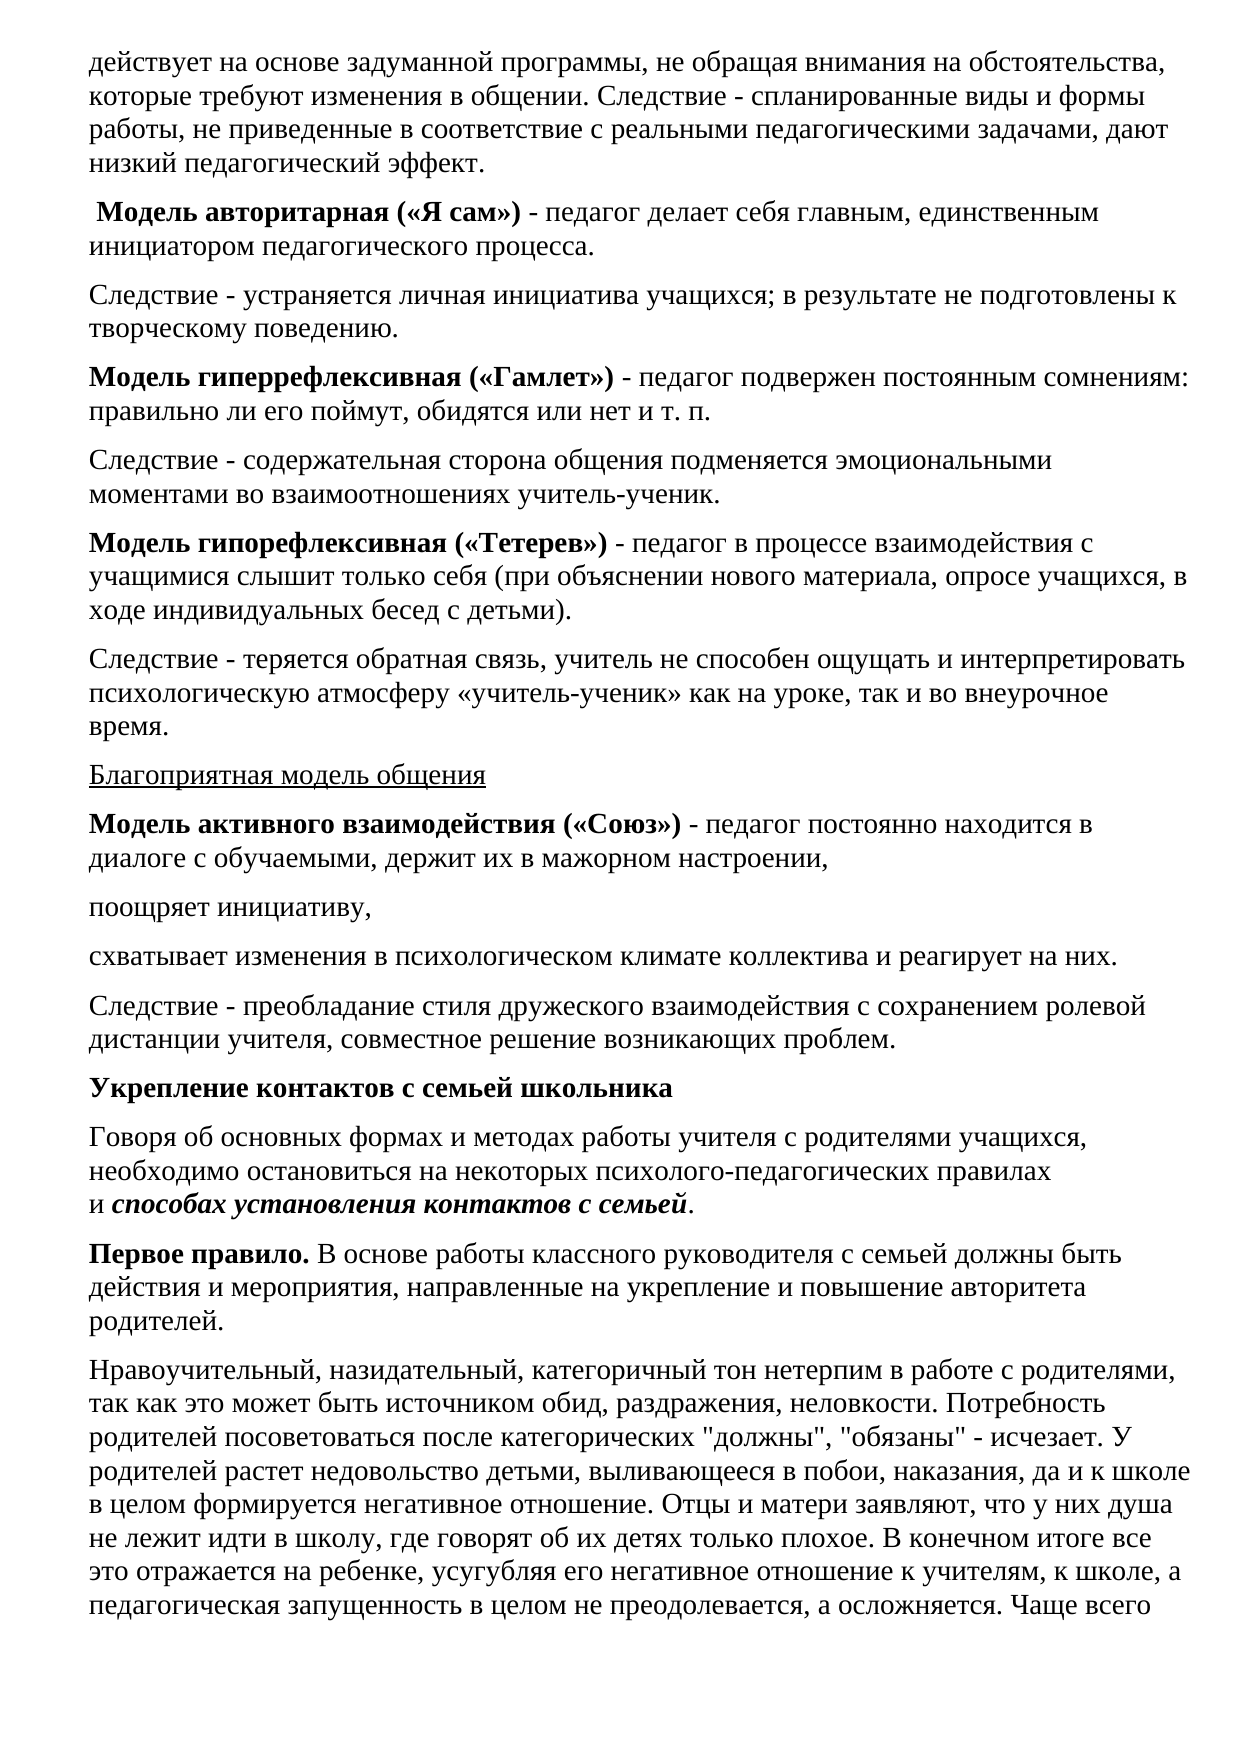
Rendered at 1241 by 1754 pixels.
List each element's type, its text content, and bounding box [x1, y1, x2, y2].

text поощряет инициативу, [89, 889, 1196, 923]
text Следствие - преобладание стиля дружеского взаимодействия с сохранением ролевой дистанции учителя, совместное решение возникающих проблем. [89, 988, 1196, 1055]
text Модель гипорефлексивная («Тетерев») - педагог в процессе взаимодействия с учащимися слышит только себя (при объяснении нового материала, опросе учащихся, в ходе индивидуальных бесед с детьми). [89, 525, 1196, 626]
text Следствие - теряется обратная связь, учитель не способен ощущать и интерпретировать психологическую атмосферу «учитель-ученик» как на уроке, так и во внеурочное время. [89, 641, 1196, 742]
text схватывает изменения в психологическом климате коллектива и реагирует на них. [89, 938, 1196, 972]
text Благоприятная модель общения [89, 757, 1196, 791]
text Говоря об основных формах и методах работы учителя с родителями учащихся, необходимо остановиться на некоторых психолого-педагогических правилах и способах установления контактов с семьей. [89, 1119, 1196, 1220]
text Модель гиперрефлексивная («Гамлет») - педагог подвержен постоянным сомнениям: правильно ли его поймут, обидятся или нет и т. п. [89, 359, 1196, 427]
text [89, 1352, 1196, 1620]
text Следствие - содержательная сторона общения подменяется эмоциональными моментами во взаимоотношениях учитель-ученик. [89, 442, 1196, 509]
text Укрепление контактов с семьей школьника [89, 1070, 1196, 1104]
text Модель авторитарная («Я сам») - педагог делает себя главным, единственным инициатором педагогического процесса. [89, 194, 1196, 261]
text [89, 44, 1196, 178]
text Модель активного взаимодействия («Союз») - педагог постоянно находится в диалоге с обучаемыми, держит их в мажорном настроении, [89, 807, 1196, 874]
text Следствие - устраняется личная инициатива учащихся; в результате не подготовлены к творческому поведению. [89, 277, 1196, 344]
text Первое правило. В основе работы классного руководителя с семьей должны быть действия и мероприятия, направленные на укрепление и повышение авторитета родителей. [89, 1236, 1196, 1336]
